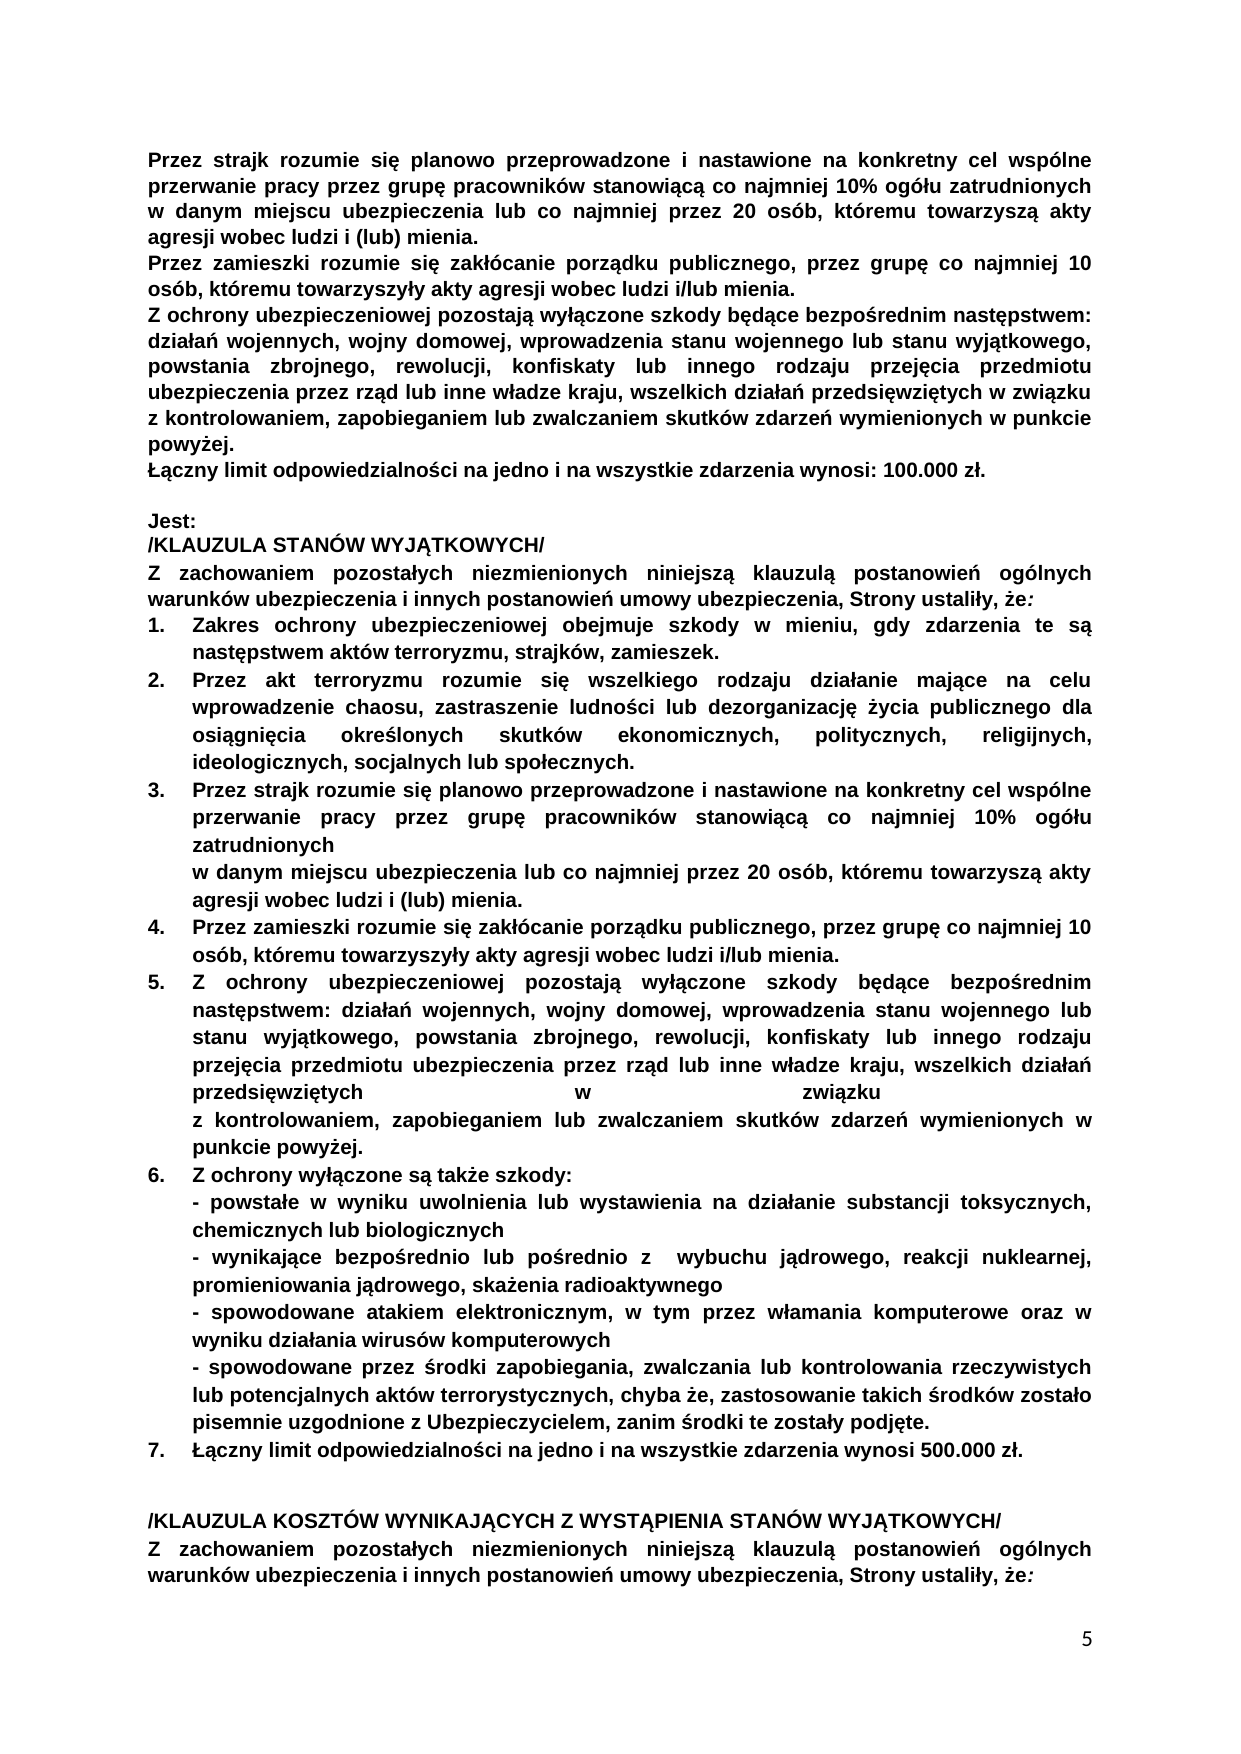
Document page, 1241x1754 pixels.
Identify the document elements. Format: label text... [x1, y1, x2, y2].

text Z zachowaniem pozostałych niezmienionych niniejszą klauzulą postanowień ogólnych warunków ubezpieczenia i innych postanowień umowy ubezpieczenia, Strony ustaliły, że: [148, 1537, 1093, 1586]
list - powstałe w wyniku uwolnienia lub wystawienia na działanie substancji toksycznych, chemicznych lub biologicznych [192, 1190, 1093, 1241]
text Jest: [148, 509, 1093, 533]
list Z ochrony ubezpieczeniowej pozostają wyłączone szkody będące bezpośrednim następstwem: działań wojennych, wojny domowej, wprowadzenia stanu wojennego lub stanu wyjątkowego, powstania zbrojnego, rewolucji, konfiskaty lub innego rodzaju przejęcia przedmiotu ubezpieczenia przez rząd lub inne władze kraju, wszelkich działań przedsięwziętych w związku z kontrolowaniem, zapobieganiem lub zwalczaniem skutków zdarzeń wymienionych w punkcie powyżej. [148, 970, 1093, 1159]
text /KLAUZULA KOSZTÓW WYNIKAJĄCYCH Z WYSTĄPIENIA STANÓW WYJĄTKOWYCH/ [148, 1509, 1093, 1533]
list Zakres ochrony ubezpieczeniowej obejmuje szkody w mieniu, gdy zdarzenia te są następstwem aktów terroryzmu, strajków, zamieszek. [148, 612, 1093, 664]
list Przez zamieszki rozumie się zakłócanie porządku publicznego, przez grupę co najmniej 10 osób, któremu towarzyszyły akty agresji wobec ludzi i/lub mienia. [148, 915, 1093, 966]
text /KLAUZULA STANÓW WYJĄTKOWYCH/ [148, 533, 1093, 557]
list - spowodowane przez środki zapobiegania, zwalczania lub kontrolowania rzeczywistych lub potencjalnych aktów terrorystycznych, chyba że, zastosowanie takich środków zostało pisemnie uzgodnione z Ubezpieczycielem, zanim środki te zostały podjęte. [192, 1355, 1093, 1434]
list Z ochrony wyłączone są także szkody: [148, 1162, 1093, 1186]
list - wynikające bezpośrednio lub pośrednio z wybuchu jądrowego, reakcji nuklearnej, promieniowania jądrowego, skażenia radioaktywnego [192, 1245, 1093, 1296]
text Łączny limit odpowiedzialności na jedno i na wszystkie zdarzenia wynosi: 100.000 zł. [148, 458, 1093, 482]
text Z ochrony ubezpieczeniowej pozostają wyłączone szkody będące bezpośrednim następstwem: działań wojennych, wojny domowej, wprowadzenia stanu wojennego lub stanu wyjątkowego, powstania zbrojnego, rewolucji, konfiskaty lub innego rodzaju przejęcia przedmiotu ubezpieczenia przez rząd lub inne władze kraju, wszelkich działań przedsięwziętych w związku z kontrolowaniem, zapobieganiem lub zwalczaniem skutków zdarzeń wymienionych w punkcie powyżej. [148, 303, 1093, 456]
text Z zachowaniem pozostałych niezmienionych niniejszą klauzulą postanowień ogólnych warunków ubezpieczenia i innych postanowień umowy ubezpieczenia, Strony ustaliły, że: [148, 561, 1093, 611]
list Przez akt terroryzmu rozumie się wszelkiego rodzaju działanie mające na celu wprowadzenie chaosu, zastraszenie ludności lub dezorganizację życia publicznego dla osiągnięcia określonych skutków ekonomicznych, politycznych, religijnych, ideologicznych, socjalnych lub społecznych. [148, 667, 1093, 774]
list Łączny limit odpowiedzialności na jedno i na wszystkie zdarzenia wynosi 500.000 zł. [148, 1437, 1093, 1461]
list - spowodowane atakiem elektronicznym, w tym przez włamania komputerowe oraz w wyniku działania wirusów komputerowych [192, 1300, 1093, 1351]
list Przez strajk rozumie się planowo przeprowadzone i nastawione na konkretny cel wspólne przerwanie pracy przez grupę pracowników stanowiącą co najmniej 10% ogółu zatrudnionych w danym miejscu ubezpieczenia lub co najmniej przez 20 osób, któremu towarzyszą akty agresji wobec ludzi i (lub) mienia. [148, 777, 1093, 911]
text Przez zamieszki rozumie się zakłócanie porządku publicznego, przez grupę co najmniej 10 osób, któremu towarzyszyły akty agresji wobec ludzi i/lub mienia. [148, 251, 1093, 301]
text Przez strajk rozumie się planowo przeprowadzone i nastawione na konkretny cel wspólne przerwanie pracy przez grupę pracowników stanowiącą co najmniej 10% ogółu zatrudnionych w danym miejscu ubezpieczenia lub co najmniej przez 20 osób, któremu towarzyszą akty agresji wobec ludzi i (lub) mienia. [148, 148, 1093, 249]
